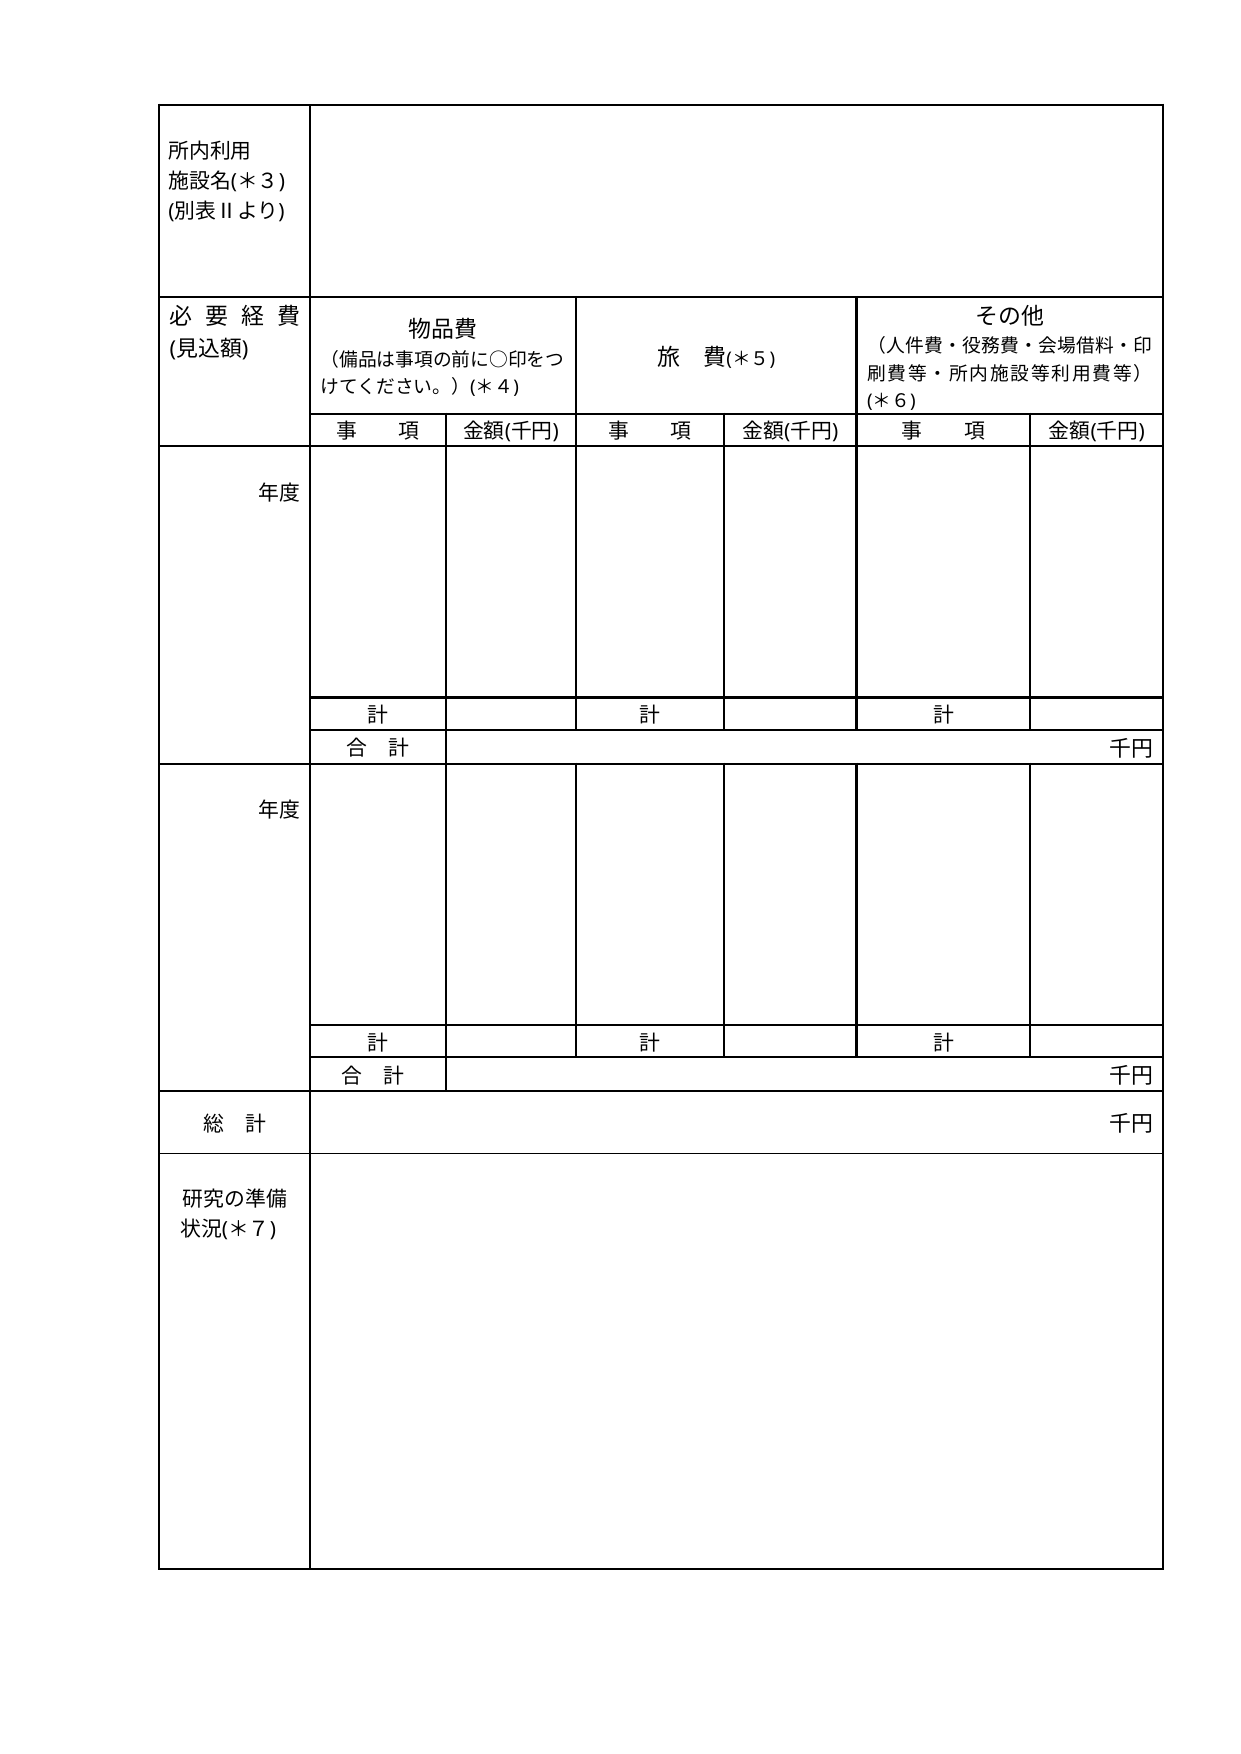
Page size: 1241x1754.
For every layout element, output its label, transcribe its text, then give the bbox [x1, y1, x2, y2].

table_cell その他 （人件費・役務費・会場借料・印刷費等・所内施設等利用費等）(＊６) [858, 298, 1162, 413]
table_cell [311, 1154, 1162, 1568]
table_cell 千円 [447, 1058, 1162, 1090]
table_cell 千円 [447, 731, 1162, 762]
table_cell [725, 1026, 855, 1056]
table_cell 合 計 [311, 1058, 445, 1090]
table_header [311, 106, 1162, 296]
table_cell 計 [311, 699, 445, 729]
table_cell 総 計 [160, 1092, 309, 1152]
table_cell 金額(千円) [1031, 415, 1162, 445]
table_cell 計 [577, 1026, 723, 1056]
table_cell [447, 699, 575, 729]
table_cell [858, 765, 1029, 1024]
table_cell [725, 699, 855, 729]
table_cell [1031, 699, 1162, 729]
table_cell 金額(千円) [725, 415, 855, 445]
table_cell [311, 765, 445, 1024]
table_cell [1031, 447, 1162, 696]
table_cell [858, 447, 1029, 696]
table_cell 計 [858, 699, 1029, 729]
table_cell 計 [577, 699, 723, 729]
table_cell 事 項 [577, 415, 723, 445]
table_cell [577, 447, 723, 696]
table_cell [447, 765, 575, 1024]
table_header 所内利用 施設名(＊３) (別表Ⅱより) [160, 106, 309, 296]
table_cell [311, 447, 445, 696]
table_cell 事 項 [311, 415, 445, 445]
table_cell [577, 765, 723, 1024]
table_cell 必要経費 (見込額) [160, 298, 309, 445]
table_cell 年度 [160, 765, 309, 1090]
table_cell [725, 447, 855, 696]
table_cell 計 [311, 1026, 445, 1056]
table_cell 金額(千円) [447, 415, 575, 445]
table_cell 合 計 [311, 731, 445, 762]
table_cell [447, 447, 575, 696]
table_cell [447, 1026, 575, 1056]
table_cell [1031, 1026, 1162, 1056]
table_cell 物品費 （備品は事項の前に○印をつけてください。）(＊４) [311, 298, 575, 413]
table_cell 計 [858, 1026, 1029, 1056]
table_cell [1031, 765, 1162, 1024]
table_cell 研究の準備 状況(＊７) [160, 1154, 309, 1568]
table_cell 旅 費(＊５) [577, 298, 855, 413]
table_cell 事 項 [858, 415, 1029, 445]
table_cell 千円 [311, 1092, 1162, 1152]
table_cell 年度 [160, 447, 309, 762]
table_cell [725, 765, 855, 1024]
